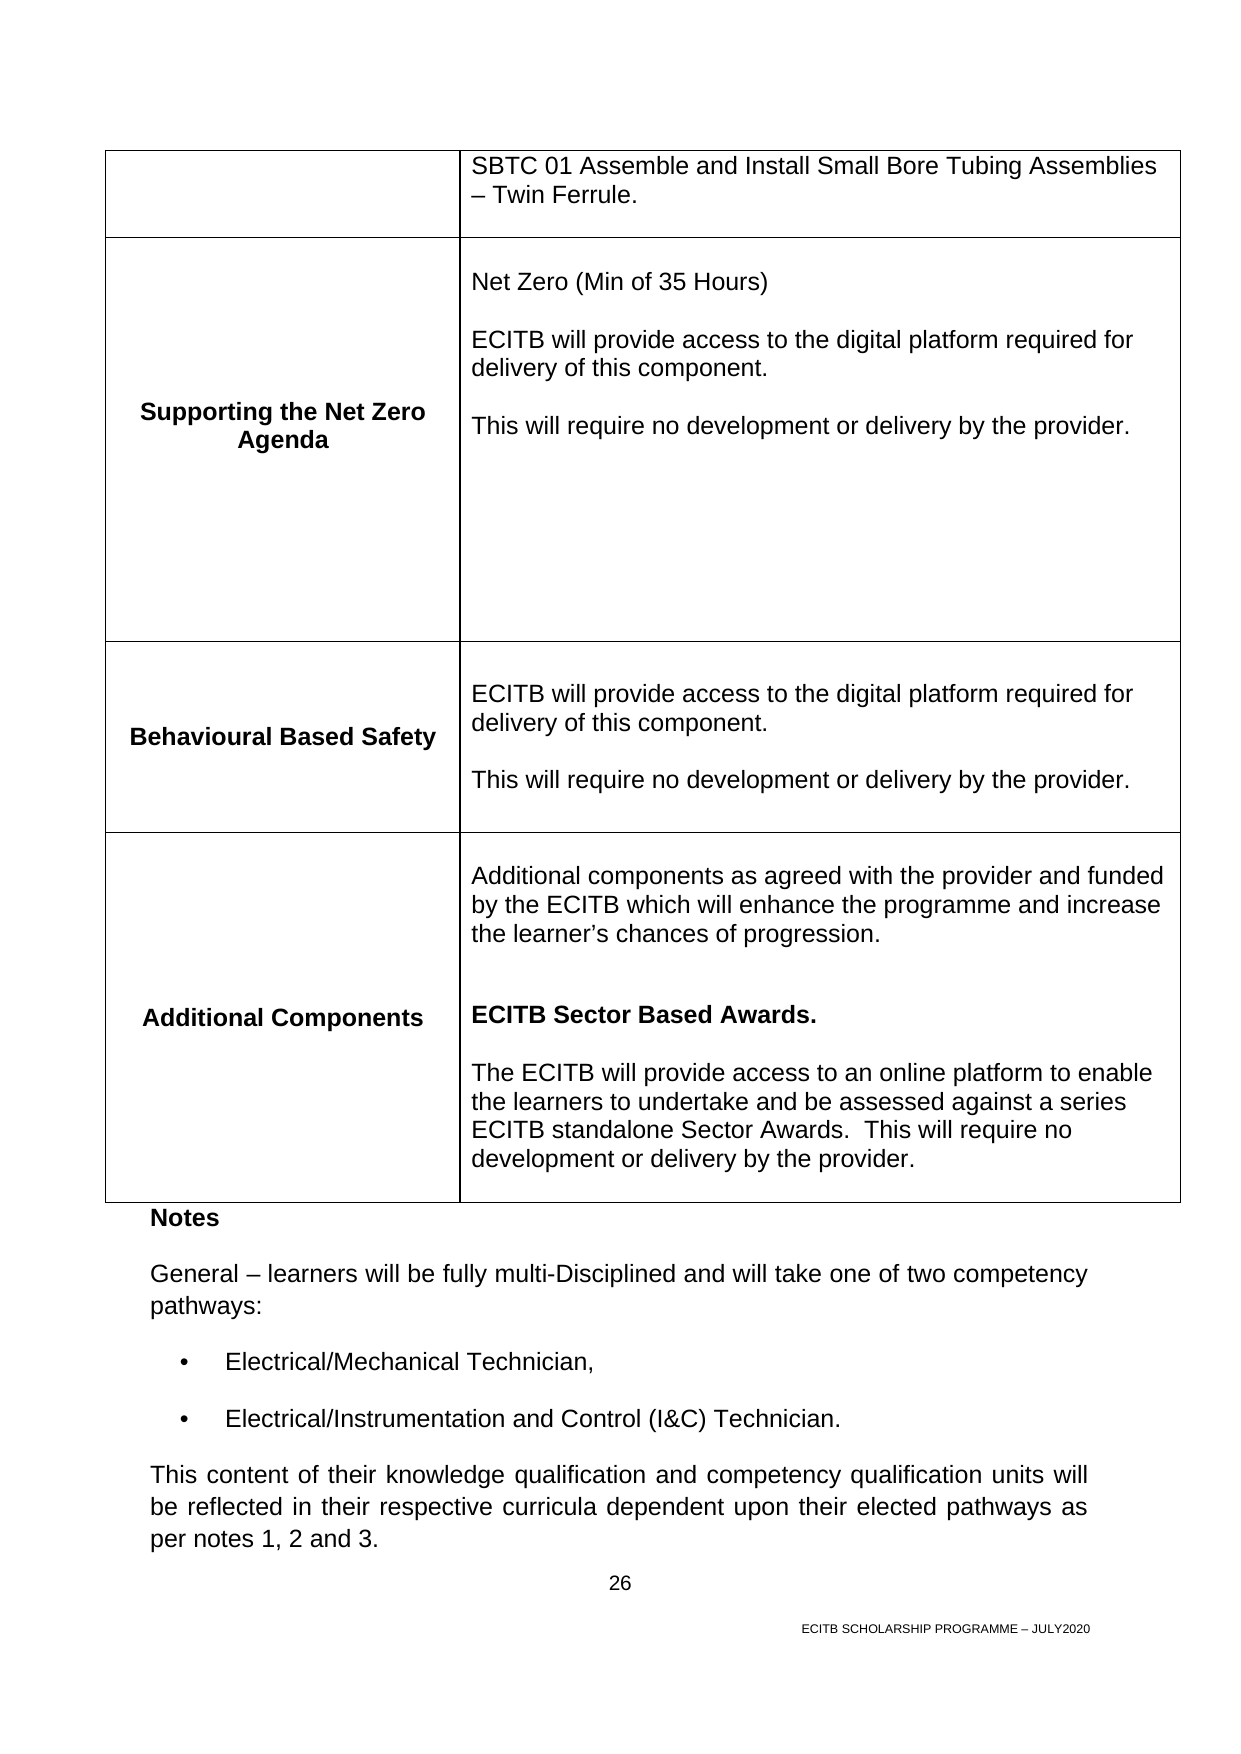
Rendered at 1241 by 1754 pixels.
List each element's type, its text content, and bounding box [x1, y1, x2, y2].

text • Electrical/Instrumentation and Control (I&C) Technician. [150, 1404, 1090, 1433]
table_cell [106, 151, 459, 237]
table_cell ECITB will provide access to the digital platform required for delivery of this component. This will require no development or delivery by the provider. [461, 642, 1180, 832]
text This content of their knowledge qualification and competency qualification units will be reflected in their respective curricula dependent upon their elected pathways as per notes 1, 2 and 3. [150, 1460, 1090, 1552]
text General – learners will be fully multi-Disciplined and will take one of two competency pathways: [150, 1259, 1090, 1319]
table_cell Supporting the Net Zero Agenda [106, 238, 459, 641]
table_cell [461, 151, 1180, 237]
table_cell Additional components as agreed with the provider and funded by the ECITB which will enhance the programme and increase the learner’s chances of progression. ECITB Sector Based Awards. The ECITB will provide access to an online platform to enable the learners to undertake and be assessed against a series ECITB standalone Sector Awards. This will require no development or delivery by the provider. [461, 833, 1180, 1202]
table_cell Behavioural Based Safety [106, 642, 459, 832]
text • Electrical/Mechanical Technician, [150, 1347, 1090, 1376]
table_cell Additional Components [106, 833, 459, 1202]
text Notes [150, 1203, 1090, 1231]
table_cell Net Zero (Min of 35 Hours) ECITB will provide access to the digital platform required for delivery of this component. This will require no development or delivery by the provider. [461, 238, 1180, 641]
